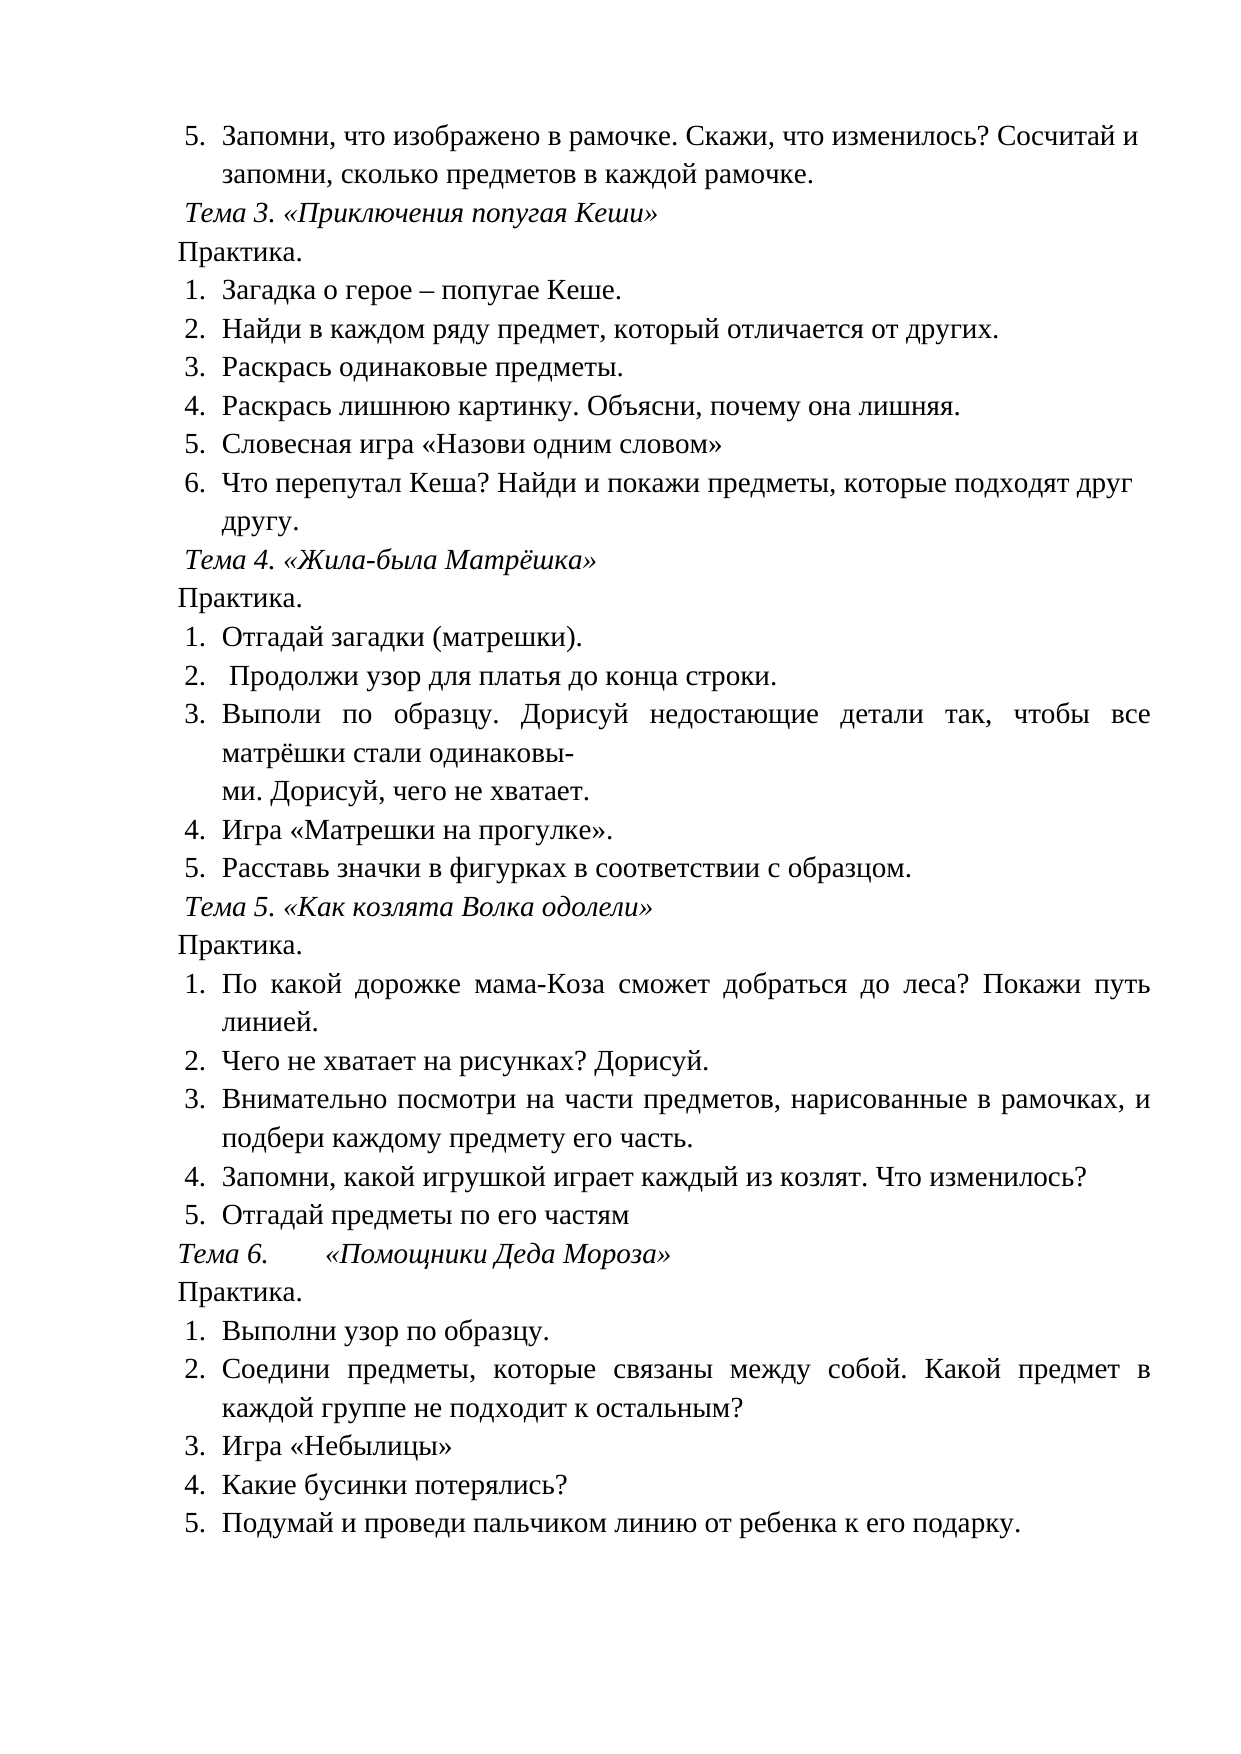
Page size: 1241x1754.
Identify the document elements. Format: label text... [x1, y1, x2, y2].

list Что перепутал Кеша? Найди и покажи предметы, которые подходят друг другу. [184, 465, 1152, 537]
text Тема 5. «Как козлята Волка одолели» [184, 889, 1152, 922]
list Чего не хватает на рисунках? Дорисуй. [184, 1043, 1152, 1077]
list Внимательно посмотри на части предметов, нарисованные в рамочках, и подбери каждому предмету его часть. [184, 1082, 1152, 1154]
text Тема 3. «Приключения попугая Кеши» [184, 195, 1152, 229]
list Игра «Небылицы» [184, 1428, 1152, 1462]
list Найди в каждом ряду предмет, который отличается от других. [184, 311, 1152, 344]
text Практика. [177, 1274, 1152, 1308]
text Тема 6. «Помощники Деда Мороза» [177, 1236, 1152, 1269]
list Расставь значки в фигурках в соответствии с образцом. [184, 850, 1152, 884]
list Запомни, что изображено в рамочке. Скажи, что изменилось? Сосчитай и запомни, сколько предметов в каждой рамочке. [184, 118, 1152, 190]
list Словесная игра «Назови одним словом» [184, 426, 1152, 460]
list Продолжи узор для платья до конца строки. [184, 658, 1152, 691]
text Практика. [177, 581, 1152, 614]
text Практика. [177, 927, 1152, 961]
list Соедини предметы, которые связаны между собой. Какой предмет в каждой группе не подходит к остальным? [184, 1351, 1152, 1423]
list Запомни, какой игрушкой играет каждый из козлят. Что изменилось? [184, 1159, 1152, 1192]
list Загадка о герое – попугае Кеше. [184, 272, 1152, 306]
list Подумай и проведи пальчиком линию от ребенка к его подарку. [184, 1506, 1152, 1539]
text ми. Дорисуй, чего не хватает. [222, 773, 1152, 807]
text Тема 4. «Жила-была Матрёшка» [184, 542, 1152, 576]
list Раскрась одинаковые предметы. [184, 349, 1152, 383]
list Отгадай предметы по его частям [184, 1197, 1152, 1231]
list По какой дорожке мама-Коза сможет добраться до леса? Покажи путь линией. [184, 966, 1152, 1038]
list Выполни узор по образцу. [184, 1313, 1152, 1346]
list Отгадай загадки (матрешки). [184, 619, 1152, 653]
list Раскрась лишнюю картинку. Объясни, почему она лишняя. [184, 388, 1152, 421]
list Выполи по образцу. Дорисуй недостающие детали так, чтобы все матрёшки стали одинаковы- [184, 696, 1152, 768]
list Какие бусинки потерялись? [184, 1467, 1152, 1501]
text Практика. [177, 234, 1152, 267]
list Игра «Матрешки на прогулке». [184, 812, 1152, 845]
